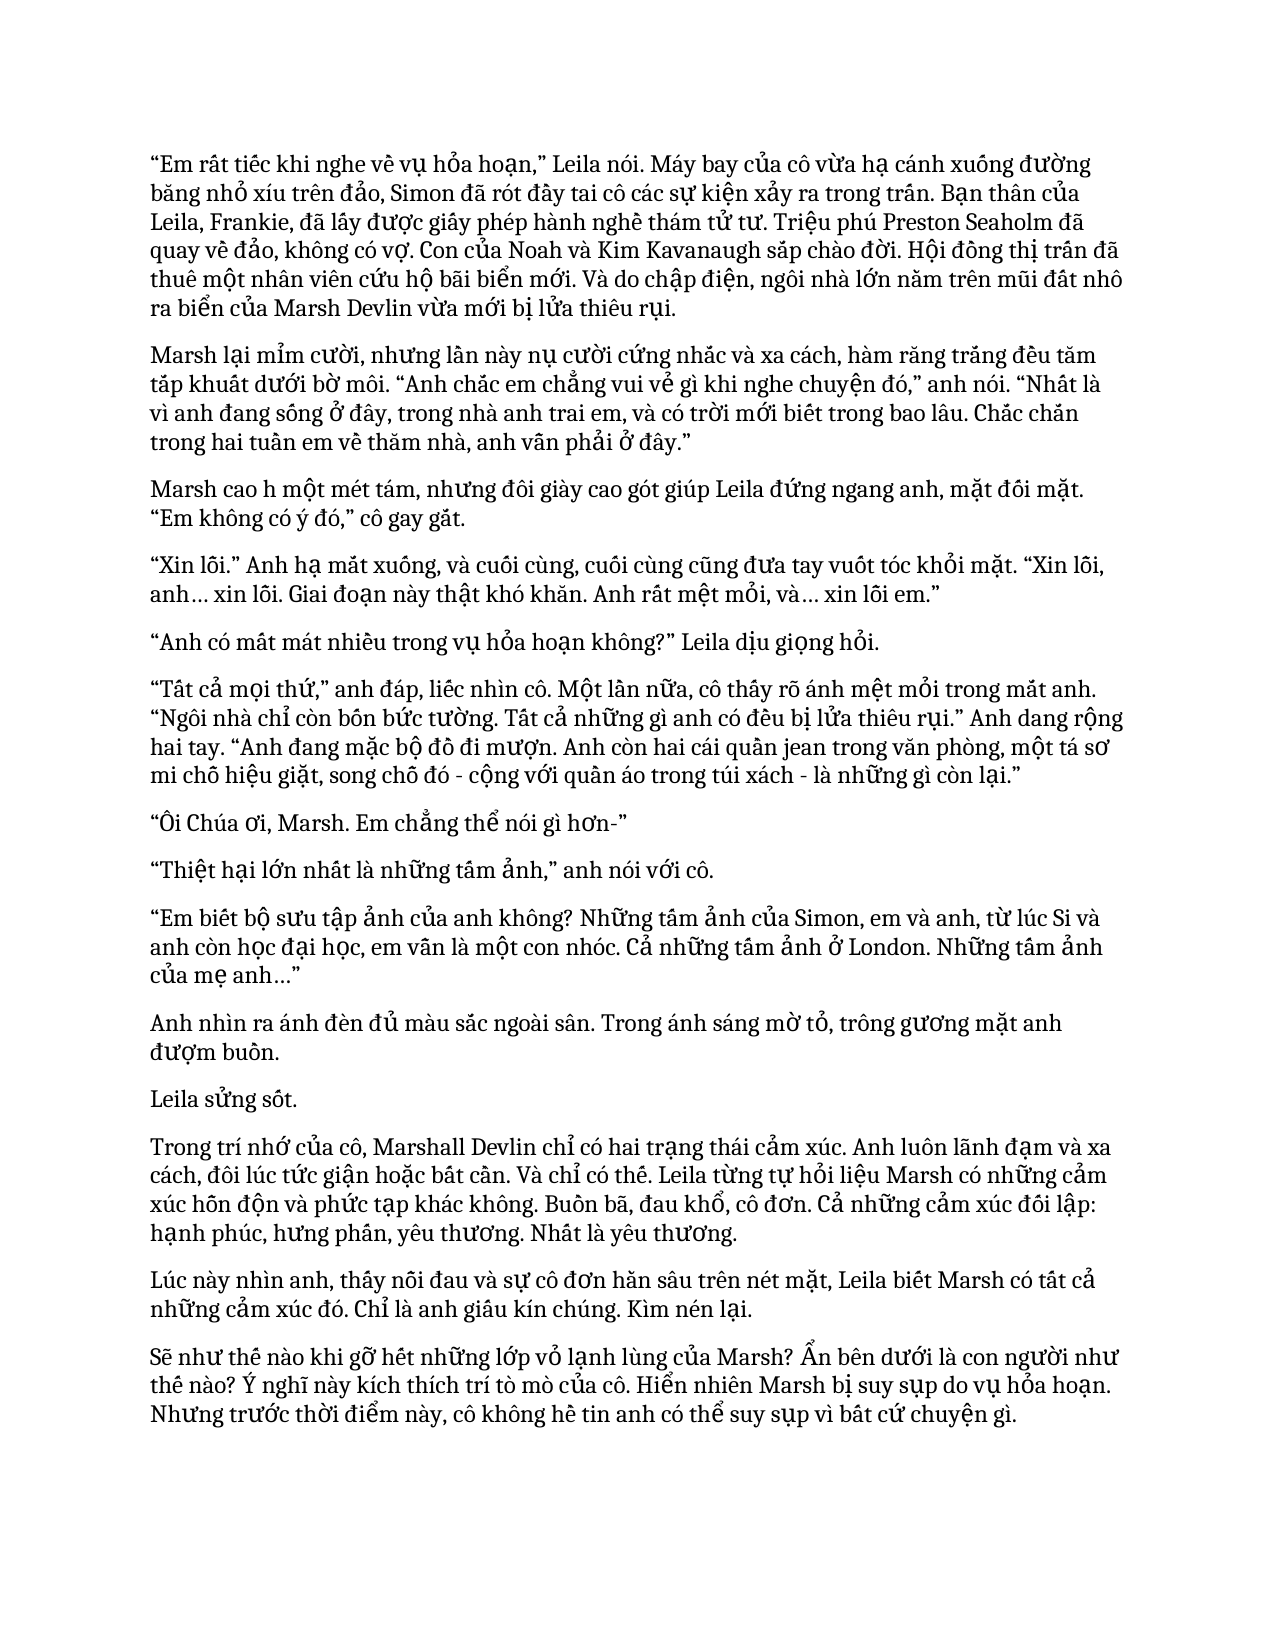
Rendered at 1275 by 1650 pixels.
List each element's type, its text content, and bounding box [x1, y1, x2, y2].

text “Em biết bộ sưu tập ảnh của anh không? Những tấm ảnh của Simon, em và anh, từ lúc Si và anh còn học đại học, em vẫn là một con nhóc. Cả những tấm ảnh ở London. Những tấm ảnh của mẹ anh…” [150, 904, 1125, 990]
text “Ôi Chúa ơi, Marsh. Em chẳng thể nói gì hơn-” [150, 809, 1125, 837]
text Marsh cao h một mét tám, nhưng đôi giày cao gót giúp Leila đứng ngang anh, mặt đối mặt. “Em không có ý đó,” cô gay gắt. [150, 475, 1125, 532]
text “Xin lỗi.” Anh hạ mắt xuống, và cuối cùng, cuối cùng cũng đưa tay vuốt tóc khỏi mặt. “Xin lỗi, anh… xin lỗi. Giai đoạn này thật khó khăn. Anh rất mệt mỏi, và… xin lỗi em.” [150, 551, 1125, 609]
text “Em rất tiếc khi nghe về vụ hỏa hoạn,” Leila nói. Máy bay của cô vừa hạ cánh xuống đường băng nhỏ xíu trên đảo, Simon đã rót đầy tai cô các sự kiện xảy ra trong trấn. Bạn thân của Leila, Frankie, đã lấy được giấy phép hành nghề thám tử tư. Triệu phú Preston Seaholm đã quay về đảo, không có vợ. Con của Noah và Kim Kavanaugh sắp chào đời. Hội đồng thị trấn đã thuê một nhân viên cứu hộ bãi biển mới. Và do chập điện, ngôi nhà lớn nằm trên mũi đất nhô ra biển của Marsh Devlin vừa mới bị lửa thiêu rụi. [150, 150, 1125, 322]
text Leila sửng sốt. [150, 1085, 1125, 1114]
text Anh nhìn ra ánh đèn đủ màu sắc ngoài sân. Trong ánh sáng mờ tỏ, trông gương mặt anh đượm buồn. [150, 1009, 1125, 1066]
text Lúc này nhìn anh, thấy nỗi đau và sự cô đơn hằn sâu trên nét mặt, Leila biết Marsh có tất cả những cảm xúc đó. Chỉ là anh giấu kín chúng. Kìm nén lại. [150, 1266, 1125, 1324]
text Sẽ như thế nào khi gỡ hết những lớp vỏ lạnh lùng của Marsh? Ẩn bên dưới là con người như thế nào? Ý nghĩ này kích thích trí tò mò của cô. Hiển nhiên Marsh bị suy sụp do vụ hỏa hoạn. Nhưng trước thời điểm này, cô không hề tin anh có thể suy sụp vì bất cứ chuyện gì. [150, 1342, 1125, 1429]
text Trong trí nhớ của cô, Marshall Devlin chỉ có hai trạng thái cảm xúc. Anh luôn lãnh đạm và xa cách, đôi lúc tức giận hoặc bất cần. Và chỉ có thế. Leila từng tự hỏi liệu Marsh có những cảm xúc hỗn độn và phức tạp khác không. Buồn bã, đau khổ, cô đơn. Cả những cảm xúc đối lập: hạnh phúc, hưng phấn, yêu thương. Nhất là yêu thương. [150, 1132, 1125, 1247]
text “Thiệt hại lớn nhất là những tấm ảnh,” anh nói với cô. [150, 856, 1125, 885]
text “Anh có mất mát nhiều trong vụ hỏa hoạn không?” Leila dịu giọng hỏi. [150, 627, 1125, 656]
text Marsh lại mỉm cười, nhưng lần này nụ cười cứng nhắc và xa cách, hàm răng trắng đều tăm tắp khuất dưới bờ môi. “Anh chắc em chẳng vui vẻ gì khi nghe chuyện đó,” anh nói. “Nhất là vì anh đang sống ở đây, trong nhà anh trai em, và có trời mới biết trong bao lâu. Chắc chắn trong hai tuần em về thăm nhà, anh vẫn phải ở đây.” [150, 341, 1125, 456]
text “Tất cả mọi thứ,” anh đáp, liếc nhìn cô. Một lần nữa, cô thấy rõ ánh mệt mỏi trong mắt anh. “Ngôi nhà chỉ còn bốn bức tường. Tất cả những gì anh có đều bị lửa thiêu rụi.” Anh dang rộng hai tay. “Anh đang mặc bộ đồ đi mượn. Anh còn hai cái quần jean trong văn phòng, một tá sơ mi chỗ hiệu giặt, song chỗ đó - cộng với quần áo trong túi xách - là những gì còn lại.” [150, 675, 1125, 790]
